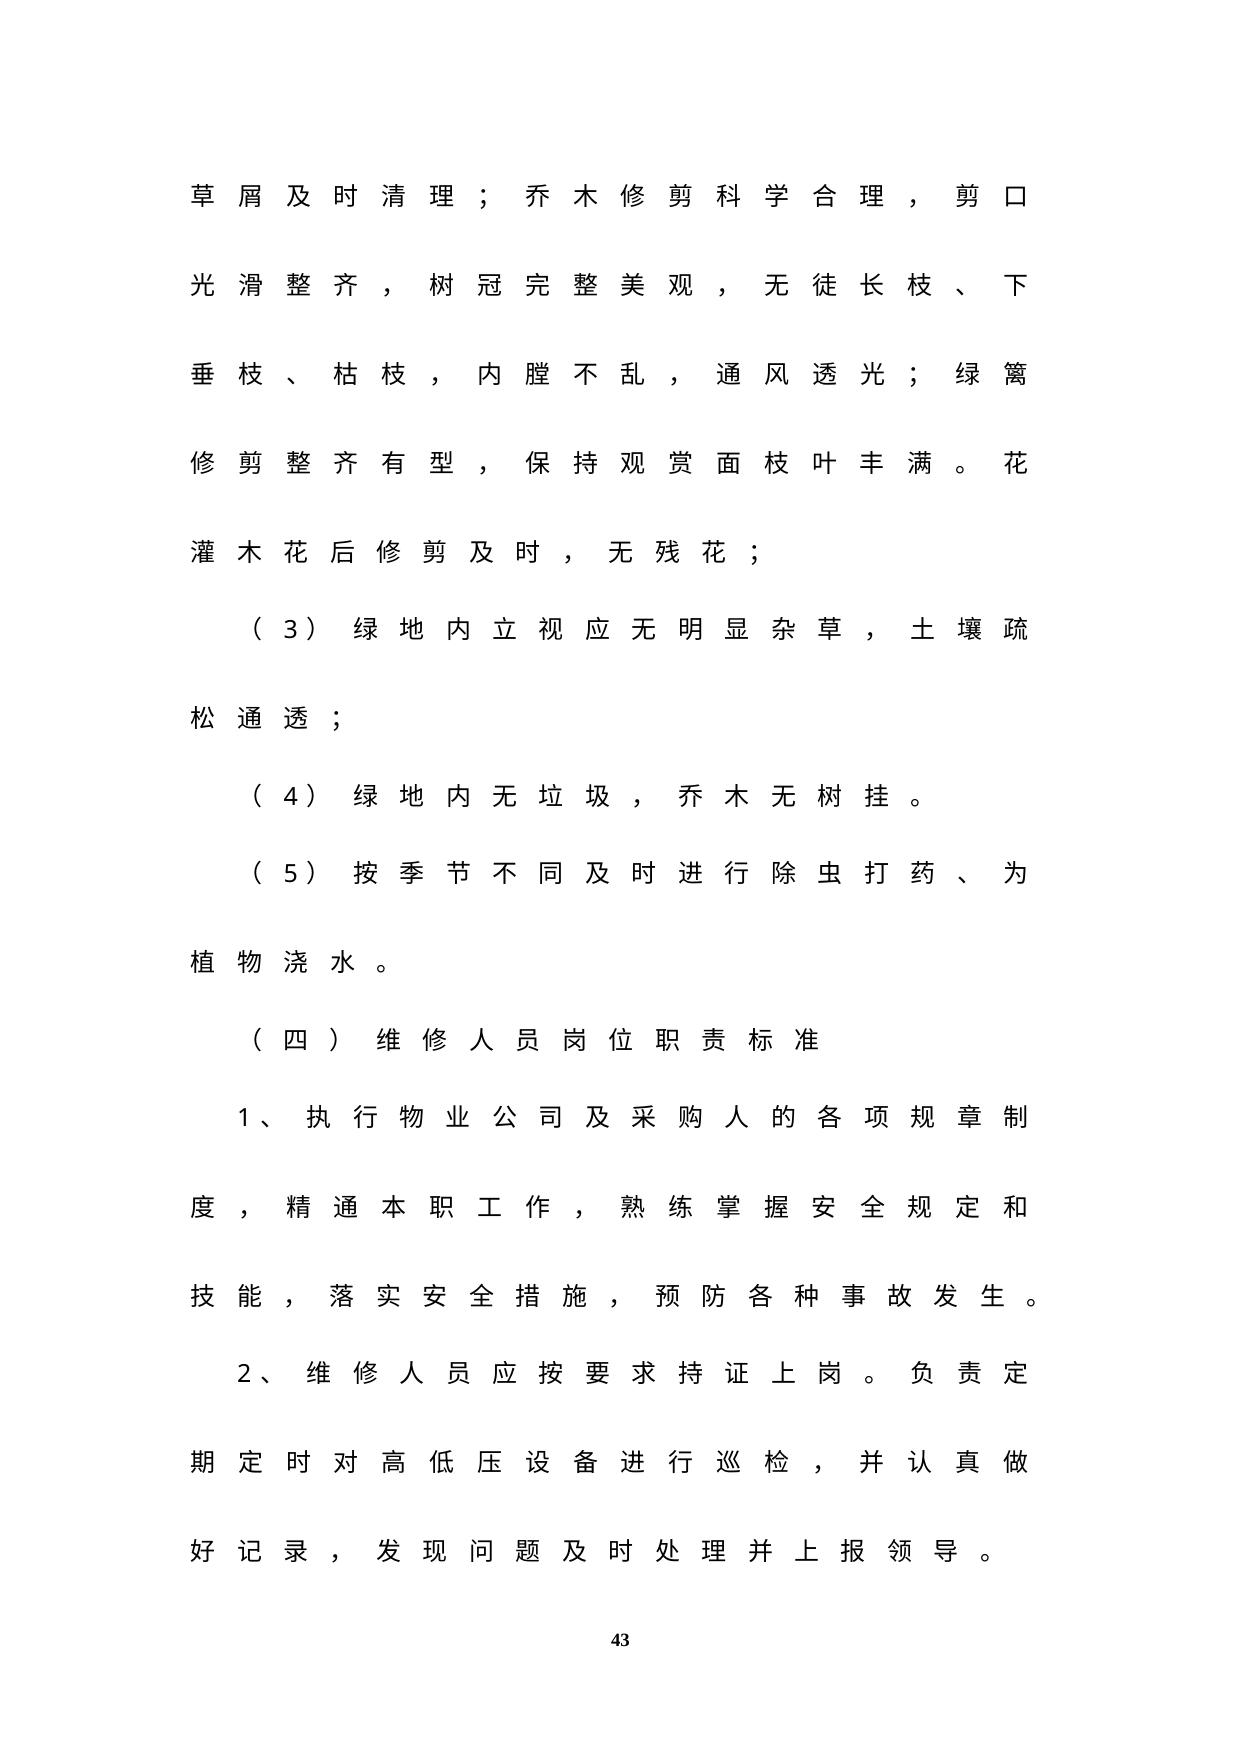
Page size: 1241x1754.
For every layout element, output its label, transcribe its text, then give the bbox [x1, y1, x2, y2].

text （5）按季节不同及时进行除虫打药、为植物浇水。 [190, 842, 1050, 991]
text （4）绿地内无垃圾，乔木无树挂。 [190, 765, 1050, 824]
text 1、执行物业公司及采购人的各项规章制度，精通本职工作，熟练掌握安全规定和技能，落实安全措施，预防各种事故发生。 [190, 1086, 1050, 1324]
text 2、维修人员应按要求持证上岗。负责定期定时对高低压设备进行巡检，并认真做好记录，发现问题及时处理并上报领导。 [190, 1342, 1050, 1579]
text （3）绿地内立视应无明显杂草，土壤疏松通透； [190, 598, 1050, 747]
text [190, 164, 1050, 580]
text （四）维修人员岗位职责标准 [190, 1009, 1050, 1068]
